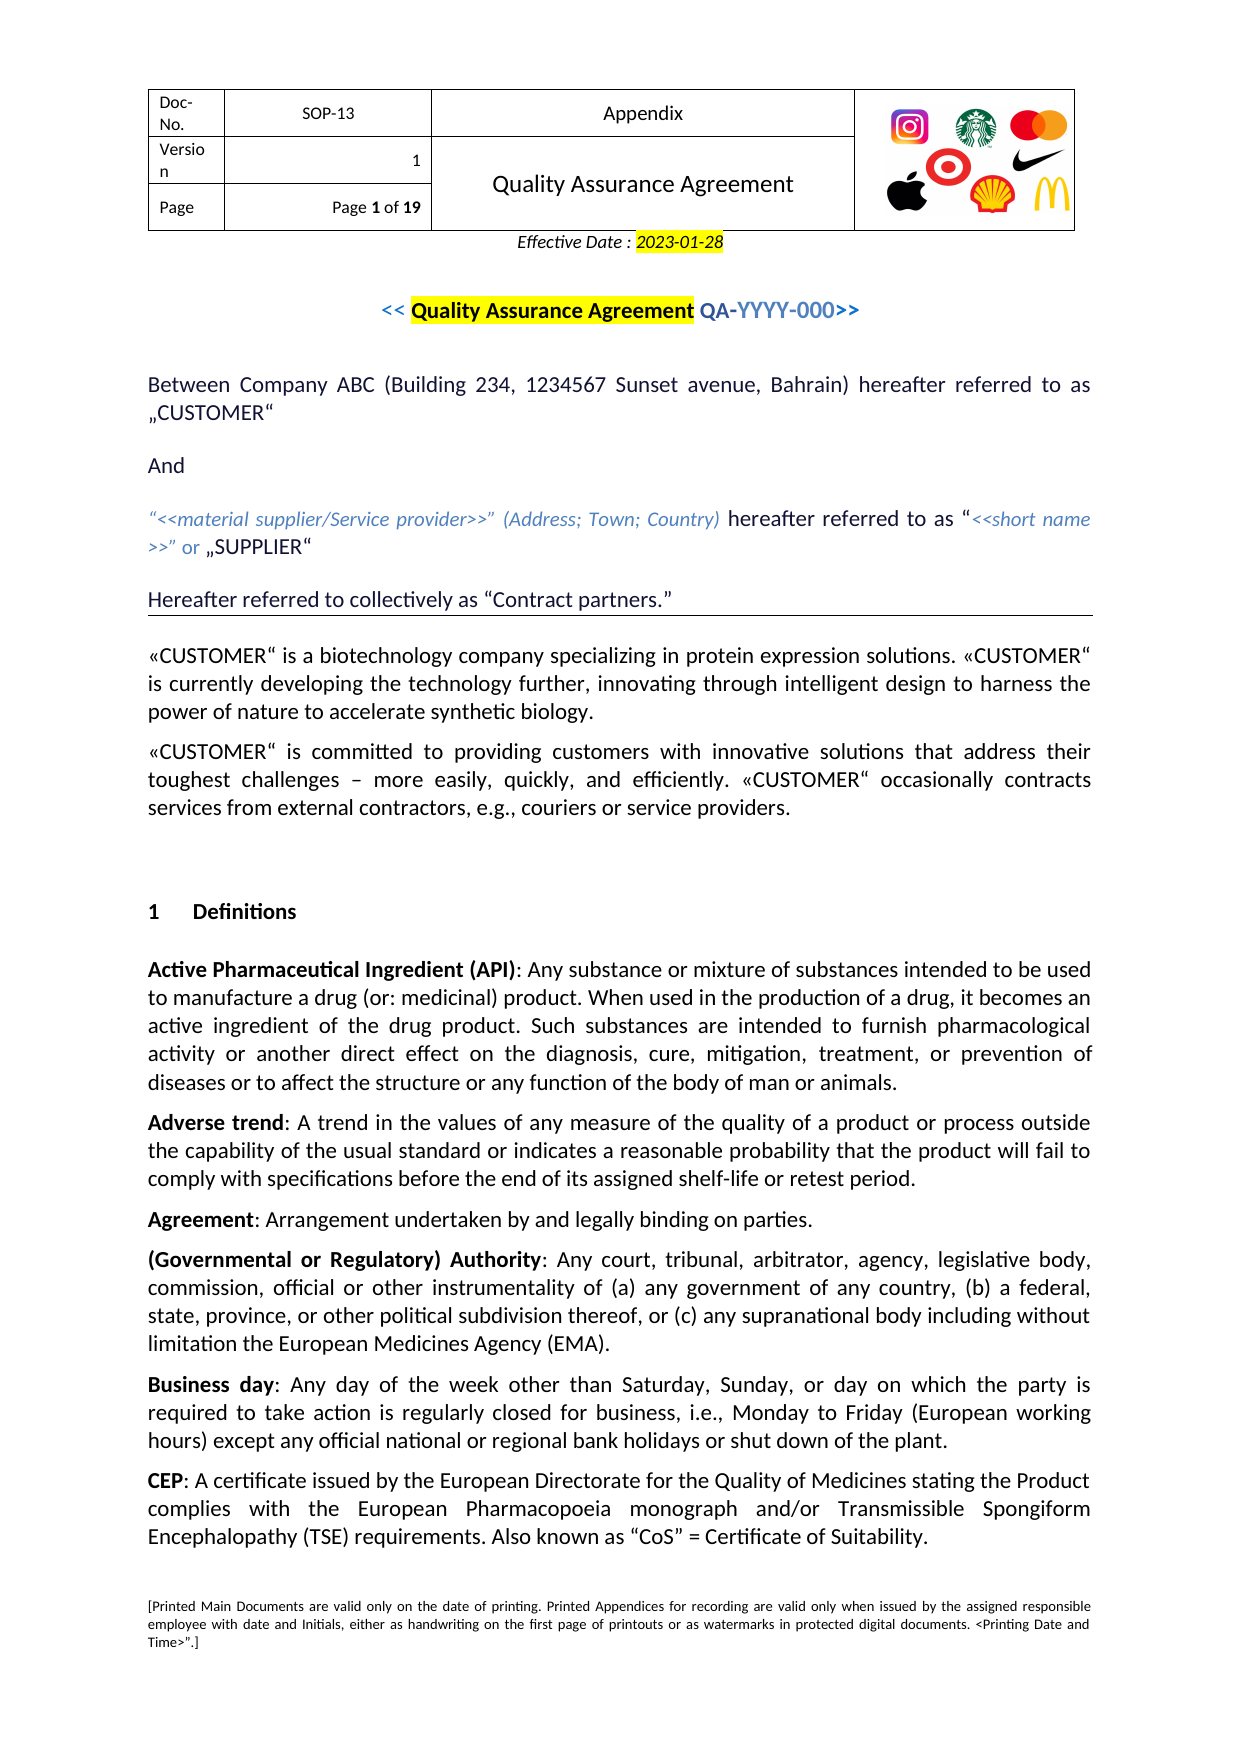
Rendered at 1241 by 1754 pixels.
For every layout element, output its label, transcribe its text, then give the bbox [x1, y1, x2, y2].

text And [148, 451, 1093, 479]
text Active Pharmaceutical Ingredient (API): Any substance or mixture of substances intended to be used to manufacture a drug (or: medicinal) product. When used in the production of a drug, it becomes an active ingredient of the drug product. Such substances are intended to furnish pharmacological activity or another direct effect on the diagnosis, cure, mitigation, treatment, or prevention of diseases or to affect the structure or any function of the body of man or animals. [148, 956, 1093, 1096]
text Adverse trend: A trend in the values of any measure of the quality of a product or process outside the capability of the usual standard or indicates a reasonable probability that the product will fail to comply with specifications before the end of its assigned shelf-life or retest period. [148, 1108, 1093, 1192]
picture [884, 105, 1073, 215]
list Definitions [148, 897, 1093, 925]
text “<<material supplier/Service provider>>” (Address; Town; Country) hereafter referred to as “<<short name >>” or „SUPPLIER“ [148, 504, 1093, 560]
text «CUSTOMER“ is committed to providing customers with innovative solutions that address their toughest challenges – more easily, quickly, and efficiently. «CUSTOMER“ occasionally contracts services from external contractors, e.g., couriers or service providers. [148, 737, 1093, 822]
text Agreement: Arrangement undertaken by and legally binding on parties. [148, 1205, 1093, 1233]
text Between Company ABC (Building 234, 1234567 Sunset avenue, Bahrain) hereafter referred to as „CUSTOMER“ [148, 370, 1093, 426]
text (Governmental or Regulatory) Authority: Any court, tribunal, arbitrator, agency, legislative body, commission, official or other instrumentality of (a) any government of any country, (b) a federal, state, province, or other political subdivision thereof, or (c) any supranational body including without limitation the European Medicines Agency (EMA). [148, 1245, 1093, 1357]
text CEP: A certificate issued by the European Directorate for the Quality of Medicines stating the Product complies with the European Pharmacopoeia monograph and/or Transmissible Spongiform Encephalopathy (TSE) requirements. Also known as “CoS” = Certificate of Suitability. [148, 1466, 1093, 1550]
text Hereafter referred to collectively as “Contract partners.” [148, 585, 1093, 615]
text Business day: Any day of the week other than Saturday, Sunday, or day on which the party is required to take action is regularly closed for business, i.e., Monday to Friday (European working hours) except any official national or regional bank holidays or shut down of the plant. [148, 1370, 1093, 1454]
text «CUSTOMER“ is a biotechnology company specializing in protein expression solutions. «CUSTOMER“ is currently developing the technology further, innovating through intelligent design to harness the power of nature to accelerate synthetic biology. [148, 641, 1093, 725]
text << Quality Assurance Agreement QA-YYYY-000>> [148, 294, 1093, 324]
